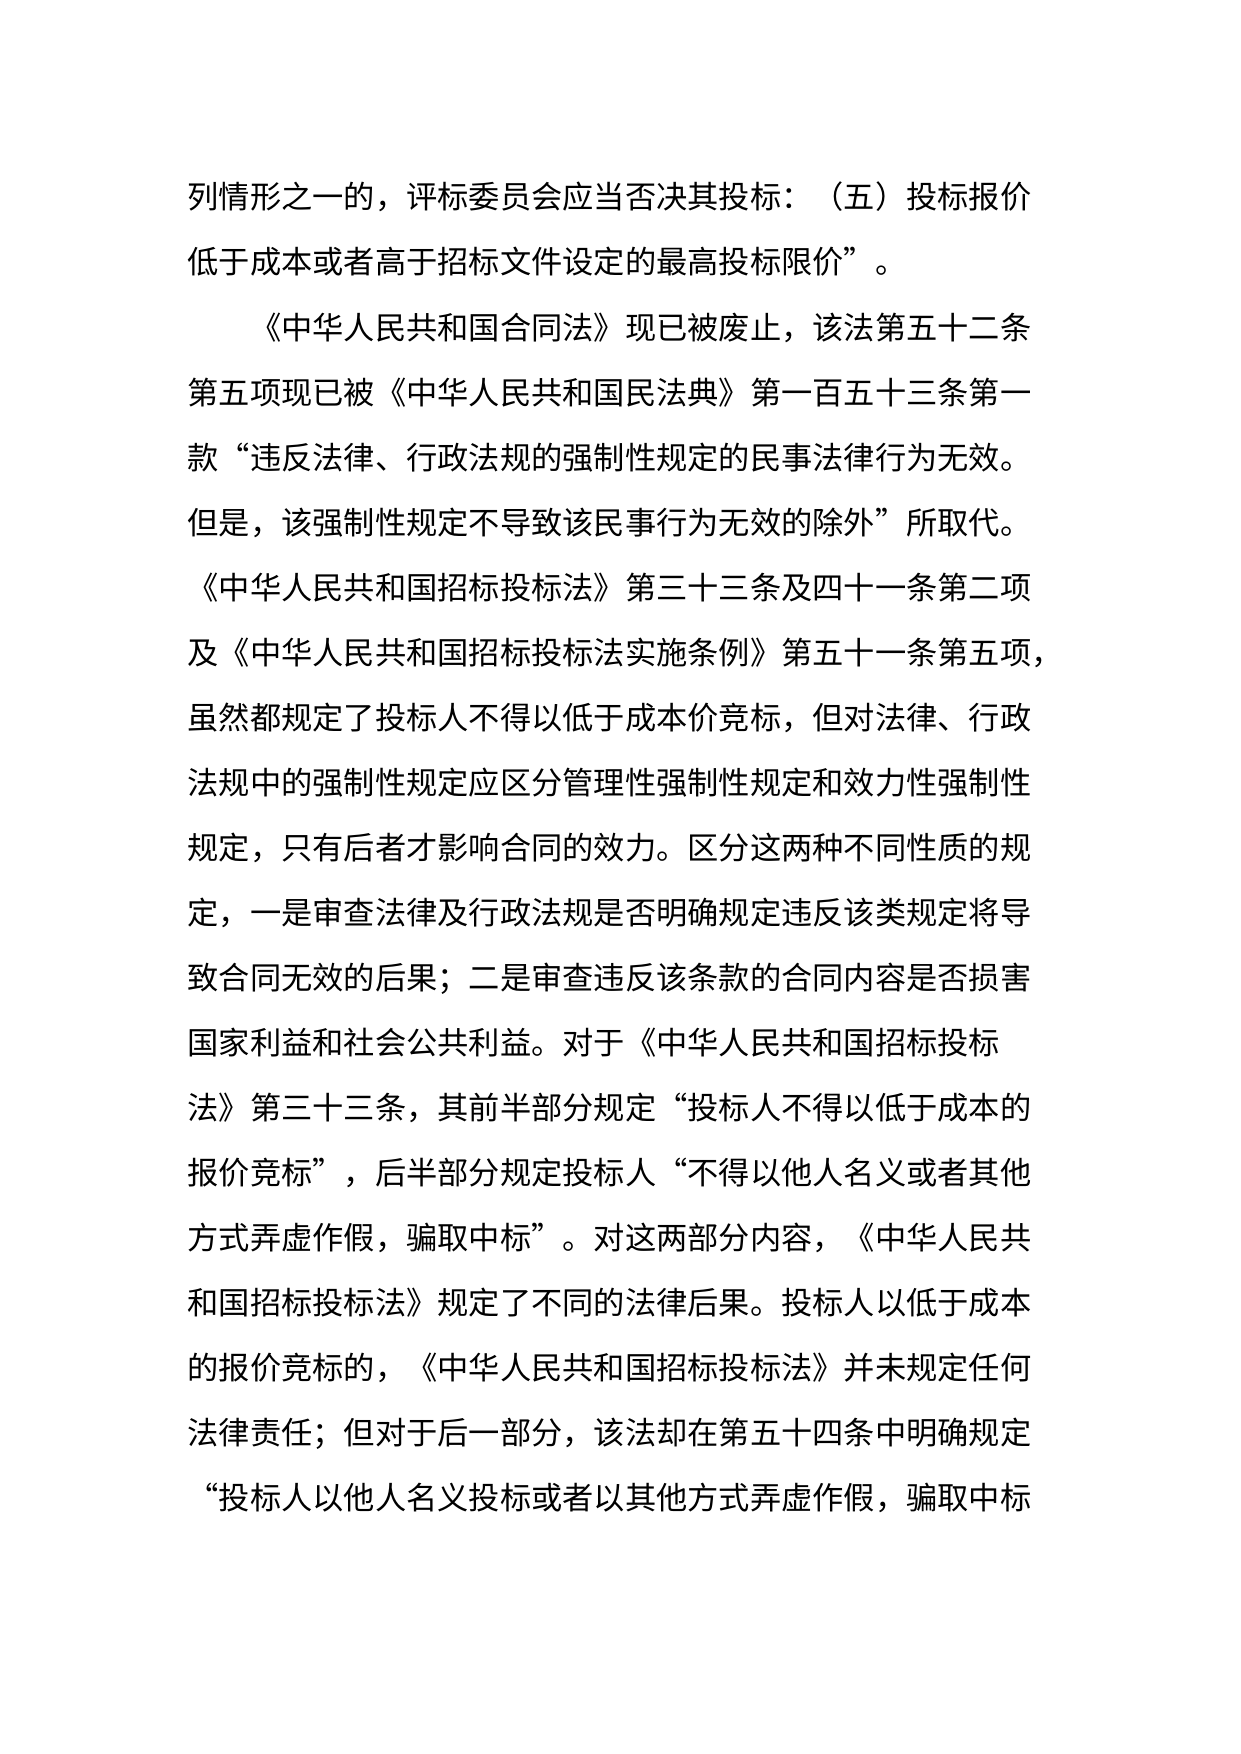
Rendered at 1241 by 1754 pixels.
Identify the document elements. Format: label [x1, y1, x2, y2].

text [187, 293, 1053, 1528]
text [187, 162, 1053, 292]
